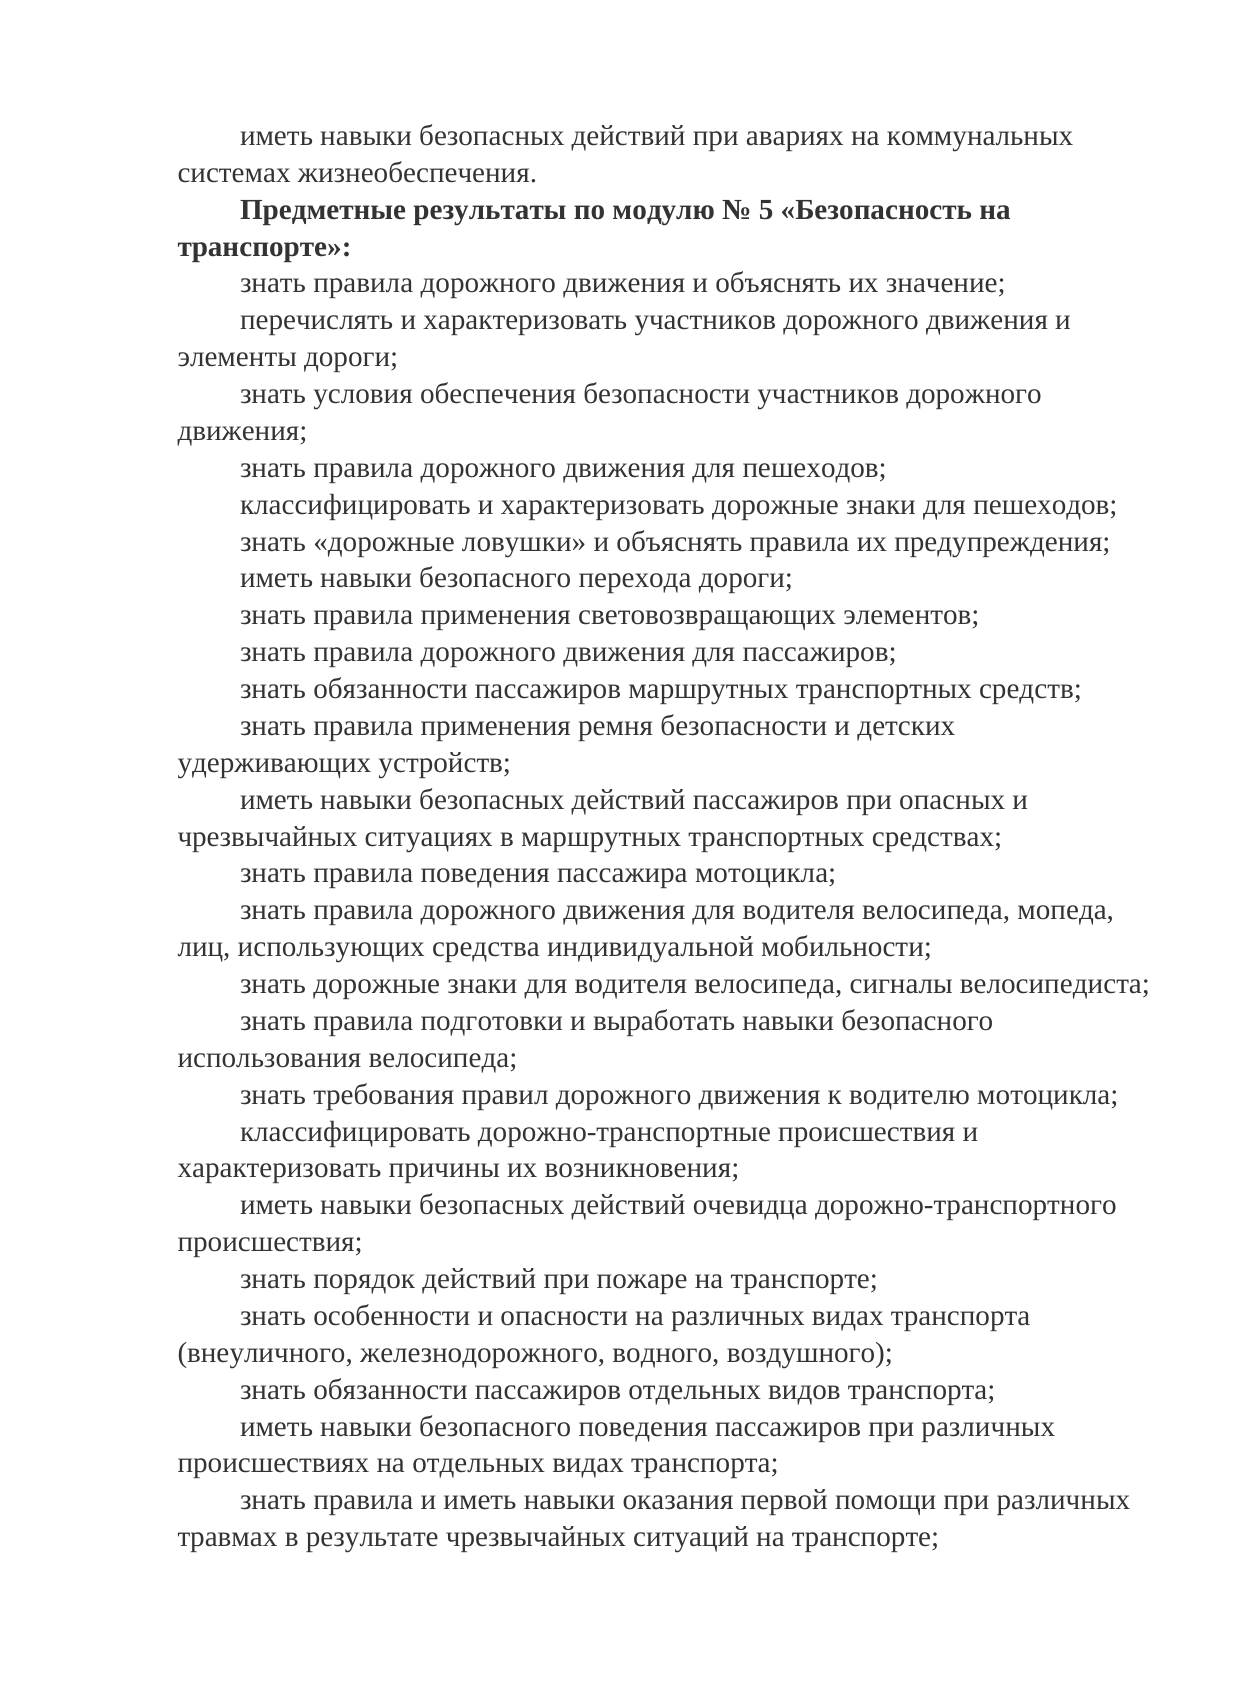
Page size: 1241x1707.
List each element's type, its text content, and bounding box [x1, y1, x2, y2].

text знать условия обеспечения безопасности участников дорожного движения; [177, 376, 1152, 447]
text знать дорожные знаки для водителя велосипеда, сигналы велосипедиста; [177, 966, 1152, 1000]
text знать правила подготовки и выработать навыки безопасного использования велосипеда; [177, 1003, 1152, 1073]
text перечислять и характеризовать участников дорожного движения и элементы дороги; [177, 302, 1152, 373]
text Предметные результаты по модулю № 5 «Безопасность на транспорте»: [177, 192, 1152, 262]
text иметь навыки безопасных действий пассажиров при опасных и чрезвычайных ситуациях в маршрутных транспортных средствах; [177, 782, 1152, 852]
text иметь навыки безопасного поведения пассажиров при различных происшествиях на отдельных видах транспорта; [177, 1409, 1152, 1479]
text знать правила применения ремня безопасности и детских удерживающих устройств; [177, 708, 1152, 778]
text знать правила дорожного движения для водителя велосипеда, мопеда, лиц, использующих средства индивидуальной мобильности; [177, 892, 1152, 963]
text иметь навыки безопасных действий очевидца дорожно-транспортного происшествия; [177, 1187, 1152, 1258]
text иметь навыки безопасных действий при авариях на коммунальных системах жизнеобеспечения. [177, 118, 1152, 188]
text знать правила и иметь навыки оказания первой помощи при различных травмах в результате чрезвычайных ситуаций на транспорте; [177, 1482, 1152, 1553]
text знать правила дорожного движения для пешеходов; [177, 450, 1152, 483]
text знать правила поведения пассажира мотоцикла; [177, 856, 1152, 889]
text знать обязанности пассажиров маршрутных транспортных средств; [177, 671, 1152, 705]
text классифицировать и характеризовать дорожные знаки для пешеходов; [177, 487, 1152, 520]
text классифицировать дорожно-транспортные происшествия и характеризовать причины их возникновения; [177, 1114, 1152, 1184]
text знать правила дорожного движения для пассажиров; [177, 634, 1152, 668]
text знать порядок действий при пожаре на транспорте; [177, 1261, 1152, 1295]
text знать «дорожные ловушки» и объяснять правила их предупреждения; [177, 524, 1152, 557]
text знать правила дорожного движения и объяснять их значение; [177, 266, 1152, 299]
text знать особенности и опасности на различных видах транспорта (внеуличного, железнодорожного, водного, воздушного); [177, 1298, 1152, 1368]
text иметь навыки безопасного перехода дороги; [177, 561, 1152, 594]
text знать правила применения световозвращающих элементов; [177, 597, 1152, 631]
text знать требования правил дорожного движения к водителю мотоцикла; [177, 1077, 1152, 1110]
text знать обязанности пассажиров отдельных видов транспорта; [177, 1372, 1152, 1405]
